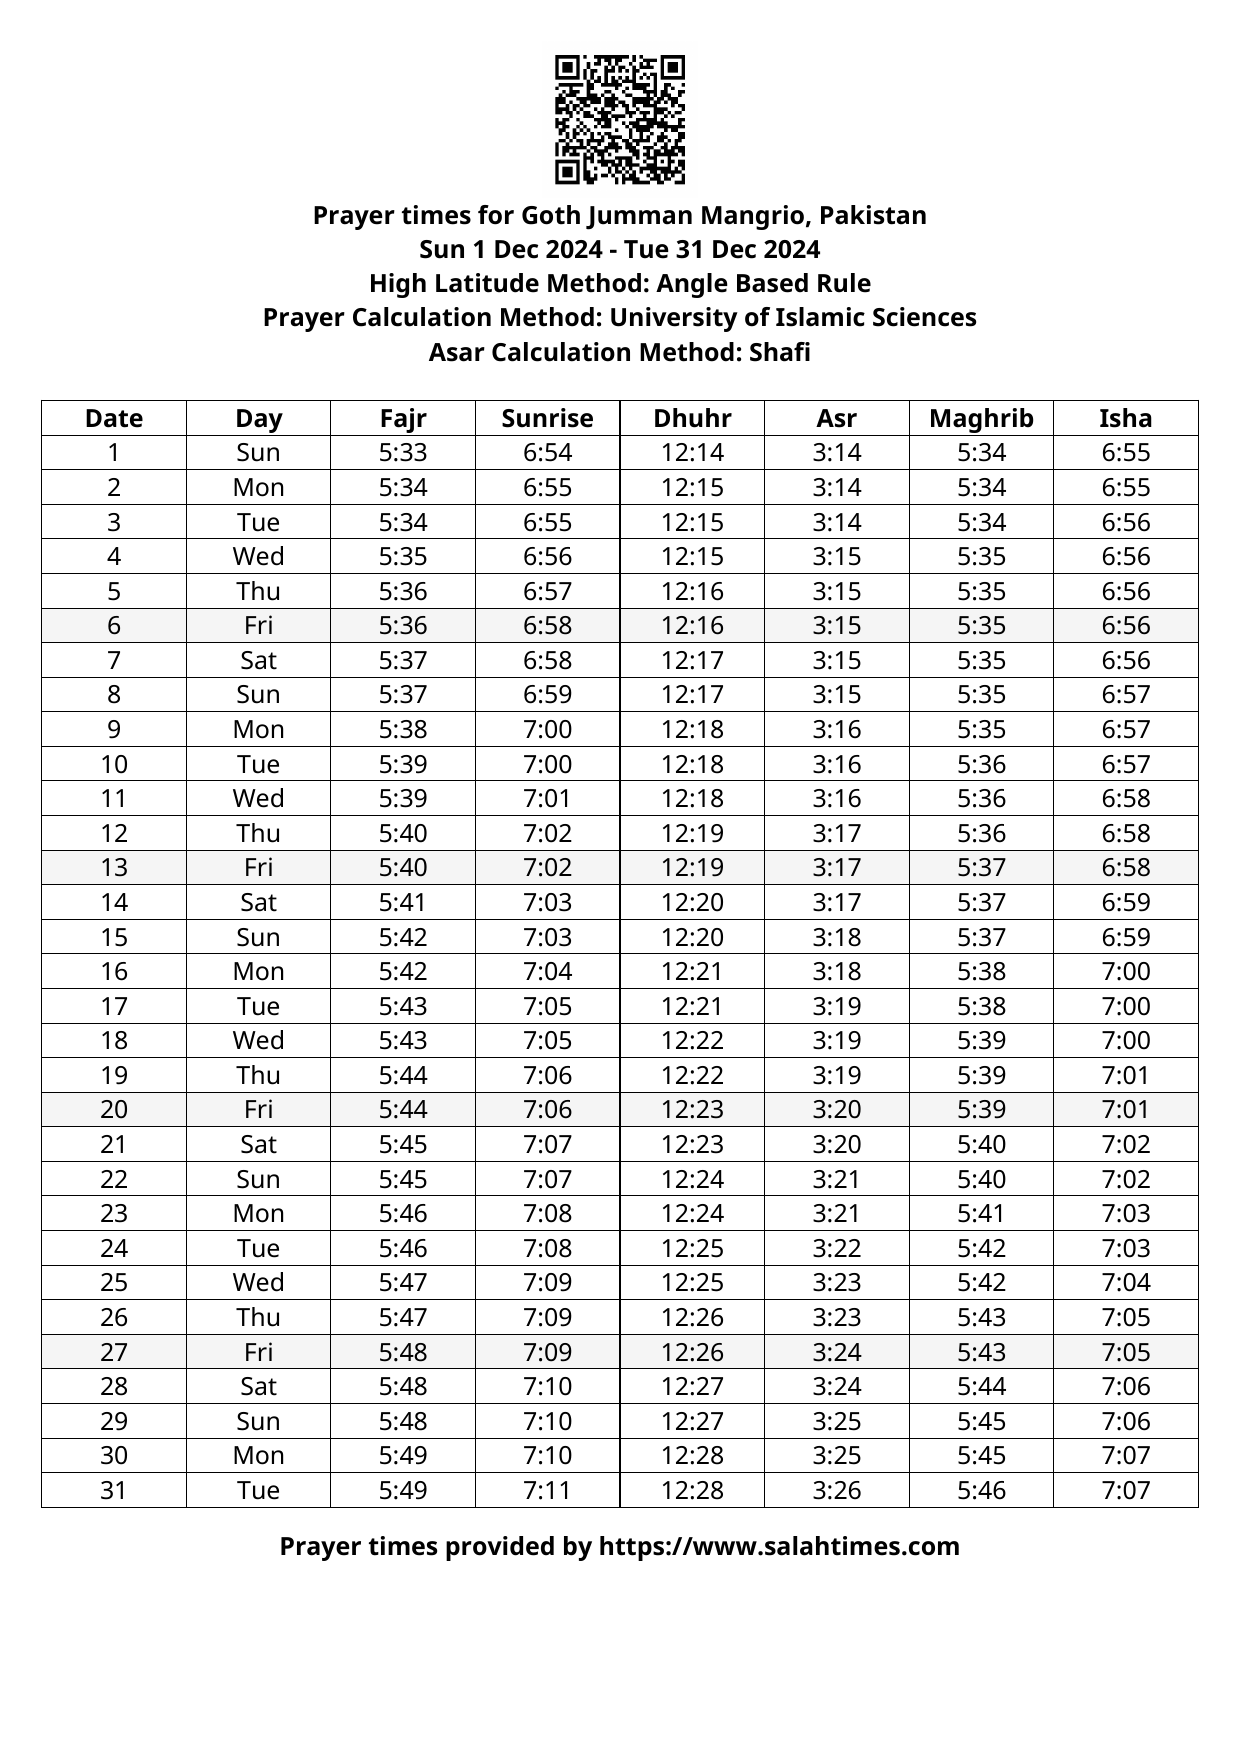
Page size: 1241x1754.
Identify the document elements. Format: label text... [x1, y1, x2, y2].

table_cell 12:19 [621, 851, 764, 884]
table_cell 6:58 [1054, 781, 1198, 815]
table_cell 6:58 [1054, 816, 1198, 849]
table_cell 6:56 [476, 539, 619, 573]
table_cell 12:24 [621, 1196, 764, 1230]
table_cell 7:02 [1054, 1162, 1198, 1195]
table_cell 5:37 [910, 920, 1053, 953]
table_cell 5:40 [910, 1162, 1053, 1195]
table_cell Sat [187, 1369, 330, 1403]
table_cell 5:43 [910, 1335, 1053, 1368]
table_cell 5:35 [331, 539, 475, 573]
table_cell 12:23 [621, 1127, 764, 1161]
table_cell Mon [187, 1439, 330, 1472]
table_cell 12:14 [621, 436, 764, 469]
table_cell 3:17 [765, 851, 909, 884]
table_cell Sun [187, 678, 330, 711]
table_cell 7:00 [476, 712, 619, 746]
table_cell Tue [187, 989, 330, 1022]
table_cell 7:03 [1054, 1196, 1198, 1230]
table_cell 24 [42, 1231, 186, 1264]
table_cell 5:48 [331, 1369, 475, 1403]
table_cell 9 [42, 712, 186, 746]
table_cell 12:26 [621, 1300, 764, 1334]
table_cell 5:36 [910, 816, 1053, 849]
table_cell 6:58 [1054, 851, 1198, 884]
table_header Dhuhr [621, 401, 764, 434]
table_cell 3:20 [765, 1127, 909, 1161]
table_header Day [187, 401, 330, 434]
table_cell Fri [187, 851, 330, 884]
table_cell 5:34 [331, 470, 475, 504]
table_cell 7:07 [476, 1127, 619, 1161]
table_cell 7:03 [476, 920, 619, 953]
table_cell 7:01 [476, 781, 619, 815]
table_cell 12:28 [621, 1439, 764, 1472]
table_header Isha [1054, 401, 1198, 434]
table_cell 5:49 [331, 1439, 475, 1472]
table_cell 5:47 [331, 1300, 475, 1334]
table_cell 12:17 [621, 643, 764, 677]
table_cell 6:55 [1054, 436, 1198, 469]
table_cell 5:45 [910, 1404, 1053, 1437]
table_cell 7:07 [476, 1162, 619, 1195]
table_cell 7:09 [476, 1266, 619, 1299]
table_cell 28 [42, 1369, 186, 1403]
table_cell 3:17 [765, 816, 909, 849]
table_cell 5:40 [331, 851, 475, 884]
table_cell 22 [42, 1162, 186, 1195]
table_cell 7:00 [1054, 954, 1198, 988]
table_cell 5:44 [910, 1369, 1053, 1403]
table_cell 7:07 [1054, 1439, 1198, 1472]
table_cell 5:39 [910, 1093, 1053, 1126]
text Asar Calculation Method: Shafi [42, 334, 1198, 368]
table_cell Sun [187, 1162, 330, 1195]
table_cell 25 [42, 1266, 186, 1299]
table_cell Sat [187, 643, 330, 677]
table_cell Thu [187, 1300, 330, 1334]
table_cell 12:15 [621, 470, 764, 504]
table_cell 5:36 [910, 747, 1053, 780]
table_cell 7:02 [476, 816, 619, 849]
table_cell 4 [42, 539, 186, 573]
table_cell 5:41 [910, 1196, 1053, 1230]
table_cell Mon [187, 712, 330, 746]
table_cell 7:05 [1054, 1300, 1198, 1334]
table_cell 19 [42, 1058, 186, 1092]
table_cell 5:42 [331, 954, 475, 988]
table_cell 3:16 [765, 712, 909, 746]
text High Latitude Method: Angle Based Rule [42, 266, 1198, 300]
table_cell Tue [187, 1231, 330, 1264]
table_cell 7:02 [1054, 1127, 1198, 1161]
table_cell 14 [42, 885, 186, 919]
table_cell 7:06 [476, 1093, 619, 1126]
table_cell 12:16 [621, 574, 764, 607]
table_cell 5:37 [910, 885, 1053, 919]
table_cell 5:37 [331, 678, 475, 711]
table_cell Sun [187, 436, 330, 469]
table_cell Mon [187, 1196, 330, 1230]
table_cell 29 [42, 1404, 186, 1437]
table_cell 6:55 [1054, 470, 1198, 504]
table_cell 6:59 [476, 678, 619, 711]
table_cell 3:15 [765, 678, 909, 711]
table_cell 5:39 [910, 1024, 1053, 1057]
table_cell 6:56 [1054, 609, 1198, 642]
table_cell 6:58 [476, 643, 619, 677]
table_cell 5:37 [910, 851, 1053, 884]
table_cell 5:39 [331, 747, 475, 780]
table_cell Tue [187, 505, 330, 538]
table_cell 5:46 [331, 1196, 475, 1230]
table_cell 7:02 [476, 851, 619, 884]
table_cell Thu [187, 816, 330, 849]
table_cell 12:22 [621, 1058, 764, 1092]
table_cell 12:21 [621, 989, 764, 1022]
table_cell Sat [187, 885, 330, 919]
table_cell 6:59 [1054, 920, 1198, 953]
table_cell 7:00 [1054, 1024, 1198, 1057]
table_cell 3:22 [765, 1231, 909, 1264]
table_cell 6:56 [1054, 574, 1198, 607]
table_cell 3:15 [765, 539, 909, 573]
table_cell 7:06 [1054, 1404, 1198, 1437]
table_cell Sat [187, 1127, 330, 1161]
table_cell 7:05 [476, 1024, 619, 1057]
table_cell 7:05 [476, 989, 619, 1022]
table_cell 3:23 [765, 1300, 909, 1334]
table_cell 12:18 [621, 781, 764, 815]
table_cell 31 [42, 1473, 186, 1507]
table_cell 17 [42, 989, 186, 1022]
table_cell 7 [42, 643, 186, 677]
table_cell 12:27 [621, 1404, 764, 1437]
table_cell 3:26 [765, 1473, 909, 1507]
table_cell 5:46 [910, 1473, 1053, 1507]
table_header Maghrib [910, 401, 1053, 434]
table_cell Fri [187, 609, 330, 642]
table_cell Wed [187, 539, 330, 573]
table_cell 5:35 [910, 678, 1053, 711]
table_cell 5:34 [910, 470, 1053, 504]
table_cell 11 [42, 781, 186, 815]
table_cell 5:37 [331, 643, 475, 677]
table_cell 3:19 [765, 1058, 909, 1092]
table_cell 5:38 [910, 989, 1053, 1022]
text Prayer times provided by https://www.salahtimes.com [42, 1528, 1198, 1563]
table_cell 27 [42, 1335, 186, 1368]
table_cell 21 [42, 1127, 186, 1161]
table_cell 3:17 [765, 885, 909, 919]
table_cell 12:22 [621, 1024, 764, 1057]
table_cell 7:09 [476, 1300, 619, 1334]
table_cell 12:15 [621, 539, 764, 573]
table_cell 12:18 [621, 712, 764, 746]
table_cell 7:10 [476, 1439, 619, 1472]
table_cell 13 [42, 851, 186, 884]
table_cell 12:20 [621, 920, 764, 953]
table_cell 6 [42, 609, 186, 642]
picture [542, 41, 699, 198]
table_cell 7:08 [476, 1231, 619, 1264]
table_cell 7:06 [1054, 1369, 1198, 1403]
table_header Sunrise [476, 401, 619, 434]
table_cell 3:16 [765, 747, 909, 780]
table_cell 7:05 [1054, 1335, 1198, 1368]
table_cell 5:35 [910, 643, 1053, 677]
table_cell 3:20 [765, 1093, 909, 1126]
table_cell 7:08 [476, 1196, 619, 1230]
table_cell 5:46 [331, 1231, 475, 1264]
table_cell 12:26 [621, 1335, 764, 1368]
table_cell 7:09 [476, 1335, 619, 1368]
table_cell 6:55 [476, 470, 619, 504]
table_cell 5:42 [331, 920, 475, 953]
table_cell 5:49 [331, 1473, 475, 1507]
table_cell Fri [187, 1335, 330, 1368]
table_cell Wed [187, 781, 330, 815]
table_cell 3:18 [765, 954, 909, 988]
table_cell 5:44 [331, 1058, 475, 1092]
table_cell 5 [42, 574, 186, 607]
table_cell 12:17 [621, 678, 764, 711]
table_cell 6:59 [1054, 885, 1198, 919]
table_cell Mon [187, 470, 330, 504]
table_cell 5:39 [331, 781, 475, 815]
table_cell 5:34 [331, 505, 475, 538]
table_cell 5:35 [910, 574, 1053, 607]
table_cell 6:57 [1054, 747, 1198, 780]
table_cell Sun [187, 920, 330, 953]
table_cell 5:48 [331, 1404, 475, 1437]
table_cell 2 [42, 470, 186, 504]
table_cell 1 [42, 436, 186, 469]
table_cell 5:43 [331, 1024, 475, 1057]
table_cell 7:00 [1054, 989, 1198, 1022]
table_cell Wed [187, 1266, 330, 1299]
table_cell 5:42 [910, 1231, 1053, 1264]
table_cell 5:42 [910, 1266, 1053, 1299]
table_cell Fri [187, 1093, 330, 1126]
table_cell 6:57 [1054, 712, 1198, 746]
table_cell 7:03 [476, 885, 619, 919]
table_cell 3:25 [765, 1404, 909, 1437]
table_cell 6:56 [1054, 505, 1198, 538]
table_cell 7:10 [476, 1369, 619, 1403]
table_cell 3:25 [765, 1439, 909, 1472]
table_cell 5:41 [331, 885, 475, 919]
table_cell 5:36 [331, 574, 475, 607]
table_cell 16 [42, 954, 186, 988]
table_cell 12:28 [621, 1473, 764, 1507]
table_cell 3:14 [765, 505, 909, 538]
table_cell 12:23 [621, 1093, 764, 1126]
table_cell 3:14 [765, 470, 909, 504]
table_cell 3:23 [765, 1266, 909, 1299]
table_cell 12:25 [621, 1231, 764, 1264]
table_cell Thu [187, 1058, 330, 1092]
table_cell 5:35 [910, 712, 1053, 746]
table_cell 12:15 [621, 505, 764, 538]
table_cell 7:11 [476, 1473, 619, 1507]
table_cell 5:33 [331, 436, 475, 469]
table_cell 7:01 [1054, 1058, 1198, 1092]
table_cell 3:18 [765, 920, 909, 953]
table_cell 5:40 [910, 1127, 1053, 1161]
table_cell 5:36 [331, 609, 475, 642]
table_cell 6:56 [1054, 539, 1198, 573]
table_cell 5:48 [331, 1335, 475, 1368]
table_cell 3 [42, 505, 186, 538]
table_cell 3:19 [765, 1024, 909, 1057]
table_cell Thu [187, 574, 330, 607]
table_cell 3:19 [765, 989, 909, 1022]
table_cell 5:43 [331, 989, 475, 1022]
table_cell 30 [42, 1439, 186, 1472]
table_cell Wed [187, 1024, 330, 1057]
text Prayer Calculation Method: University of Islamic Sciences [42, 300, 1198, 334]
table_cell 5:45 [910, 1439, 1053, 1472]
table_cell 5:45 [331, 1127, 475, 1161]
table_cell 12:16 [621, 609, 764, 642]
text Sun 1 Dec 2024 - Tue 31 Dec 2024 [42, 232, 1198, 266]
table_cell 3:14 [765, 436, 909, 469]
table_cell 26 [42, 1300, 186, 1334]
table_cell 3:21 [765, 1196, 909, 1230]
table_cell 12:25 [621, 1266, 764, 1299]
table_cell 3:15 [765, 609, 909, 642]
table_cell 12:20 [621, 885, 764, 919]
table_cell 5:39 [910, 1058, 1053, 1092]
table_cell 5:34 [910, 436, 1053, 469]
table_cell 5:35 [910, 609, 1053, 642]
table_cell 8 [42, 678, 186, 711]
table_cell 7:01 [1054, 1093, 1198, 1126]
table_cell 7:04 [1054, 1266, 1198, 1299]
table_header Fajr [331, 401, 475, 434]
table_cell Mon [187, 954, 330, 988]
table_cell Tue [187, 1473, 330, 1507]
table_cell 5:34 [910, 505, 1053, 538]
table_cell 7:10 [476, 1404, 619, 1437]
table_cell 10 [42, 747, 186, 780]
table_cell 5:43 [910, 1300, 1053, 1334]
table_cell 12:24 [621, 1162, 764, 1195]
table_cell 6:57 [1054, 678, 1198, 711]
table_cell 7:06 [476, 1058, 619, 1092]
table_cell 3:24 [765, 1369, 909, 1403]
table_cell 5:45 [331, 1162, 475, 1195]
table_cell 23 [42, 1196, 186, 1230]
text Prayer times for Goth Jumman Mangrio, Pakistan [42, 198, 1198, 232]
table_cell 12:27 [621, 1369, 764, 1403]
table_cell Tue [187, 747, 330, 780]
table_cell 3:15 [765, 643, 909, 677]
table_cell 12:21 [621, 954, 764, 988]
table_cell 7:00 [476, 747, 619, 780]
table_cell 3:15 [765, 574, 909, 607]
table_cell 18 [42, 1024, 186, 1057]
table_cell 12 [42, 816, 186, 849]
table_cell 5:38 [910, 954, 1053, 988]
table_cell 5:35 [910, 539, 1053, 573]
table_cell 5:36 [910, 781, 1053, 815]
table_cell 3:24 [765, 1335, 909, 1368]
table_cell 5:38 [331, 712, 475, 746]
table_cell 3:21 [765, 1162, 909, 1195]
table_cell 12:18 [621, 747, 764, 780]
table_cell 7:03 [1054, 1231, 1198, 1264]
table_cell 7:04 [476, 954, 619, 988]
table_cell 6:54 [476, 436, 619, 469]
table_header Date [42, 401, 186, 434]
table_cell 5:47 [331, 1266, 475, 1299]
table_cell 6:57 [476, 574, 619, 607]
table_cell 6:56 [1054, 643, 1198, 677]
table_cell 6:58 [476, 609, 619, 642]
table_cell Sun [187, 1404, 330, 1437]
table_cell 5:44 [331, 1093, 475, 1126]
table_cell 20 [42, 1093, 186, 1126]
table_cell 6:55 [476, 505, 619, 538]
table_cell 5:40 [331, 816, 475, 849]
table_cell 7:07 [1054, 1473, 1198, 1507]
table_cell 3:16 [765, 781, 909, 815]
table_cell 12:19 [621, 816, 764, 849]
table_cell 15 [42, 920, 186, 953]
table_header Asr [765, 401, 909, 434]
